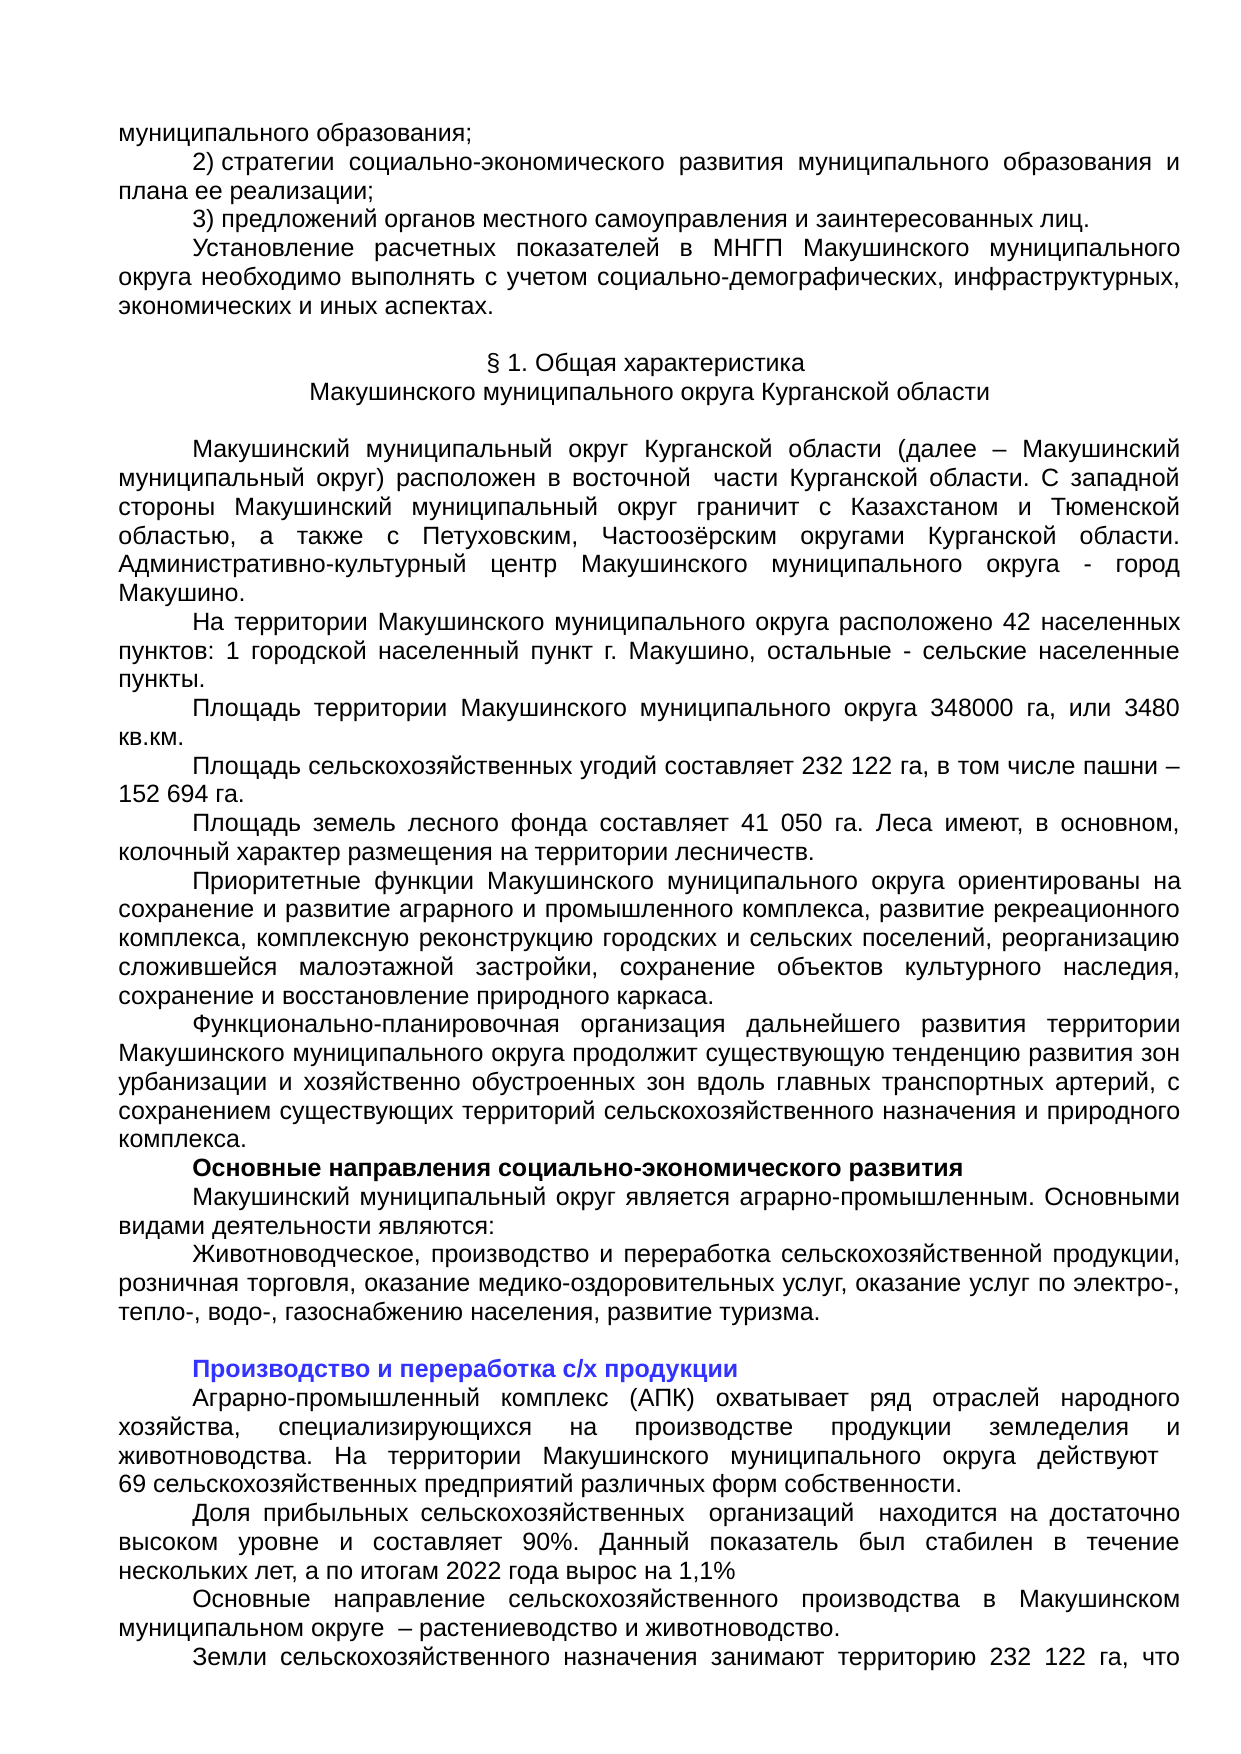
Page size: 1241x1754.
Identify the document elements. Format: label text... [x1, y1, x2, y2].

text Доля прибыльных сельскохозяйственных организаций находится на достаточно высоком уровне и составляет 90%. Данный показатель был стабилен в течение нескольких лет, а по итогам 2022 года вырос на 1,1% [118, 1498, 1181, 1584]
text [118, 118, 1181, 147]
text Основные направление сельскохозяйственного производства в Макушинском муниципальном округе – растениеводство и животноводство. [118, 1584, 1181, 1642]
subtitle § 1. Общая характеристика Макушинского муниципального округа Курганской области [117, 348, 1181, 406]
text Установление расчетных показателей в МНГП Макушинского муниципального округа необходимо выполнять с учетом социально-демографических, инфраструктурных, экономических и иных аспектах. [118, 233, 1181, 319]
text Макушинский муниципальный округ является аграрно-промышленным. Основными видами деятельности являются: [118, 1182, 1181, 1239]
text Площадь земель лесного фонда составляет . Леса имеют, в основном, колочный характер размещения на территории лесничеств. [118, 808, 1181, 866]
text Площадь территории Макушинского муниципального округа , или 3480 кв.км. [118, 693, 1181, 751]
text Производство и переработка с/х продукции [118, 1354, 1181, 1383]
text Функционально-планировочная организация дальнейшего развития территории Макушинского муниципального округа продолжит существующую тенденцию развития зон урбанизации и хозяйственно обустроенных зон вдоль главных транспортных артерий, с сохранением существующих территорий сельскохозяйственного назначения и природного комплекса. [118, 1009, 1181, 1153]
text Макушинский муниципальный округ Курганской области (далее – Макушинский муниципальный округ) расположен в восточной части Курганской области. С западной стороны Макушинский муниципальный округ граничит с Казахстаном и Тюменской областью, а также с Петуховским, Частоозёрским округами Курганской области. Административно-культурный центр Макушинского муниципального округа - город Макушино. [118, 434, 1181, 607]
text Площадь сельскохозяйственных угодий составляет , в том числе пашни – . [118, 751, 1181, 808]
text 2) стратегии социально-экономического развития муниципального образования и плана ее реализации; [118, 147, 1181, 204]
text 3) предложений органов местного самоуправления и заинтересованных лиц. [118, 204, 1181, 233]
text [118, 1642, 1181, 1671]
text Основные направления социально-экономического развития [118, 1153, 1181, 1182]
text Животноводческое, производство и переработка сельскохозяйственной продукции, розничная торговля, оказание медико-оздоровительных услуг, оказание услуг по электро-, тепло-, водо-, газоснабжению населения, развитие туризма. [118, 1239, 1181, 1326]
text На территории Макушинского муниципального округа расположено 42 населенных пунктов: 1 городской населенный пункт г. Макушино, остальные - сельские населенные пункты. [118, 607, 1181, 693]
text Приоритетные функции Макушинского муниципального округа ориентированы на сохранение и развитие аграрного и промышленного комплекса, развитие рекреационного комплекса, комплексную реконструкцию городских и сельских поселений, реорганизацию сложившейся малоэтажной застройки, сохранение объектов культурного наследия, сохранение и восстановление природного каркаса. [118, 866, 1181, 1009]
text Аграрно-промышленный комплекс (АПК) охватывает ряд отраслей народного хозяйства, специализирующихся на производстве продукции земледелия и животноводства. На территории Макушинского муниципального округа действуют 69 сельскохозяйственных предприятий различных форм собственности. [118, 1383, 1181, 1498]
